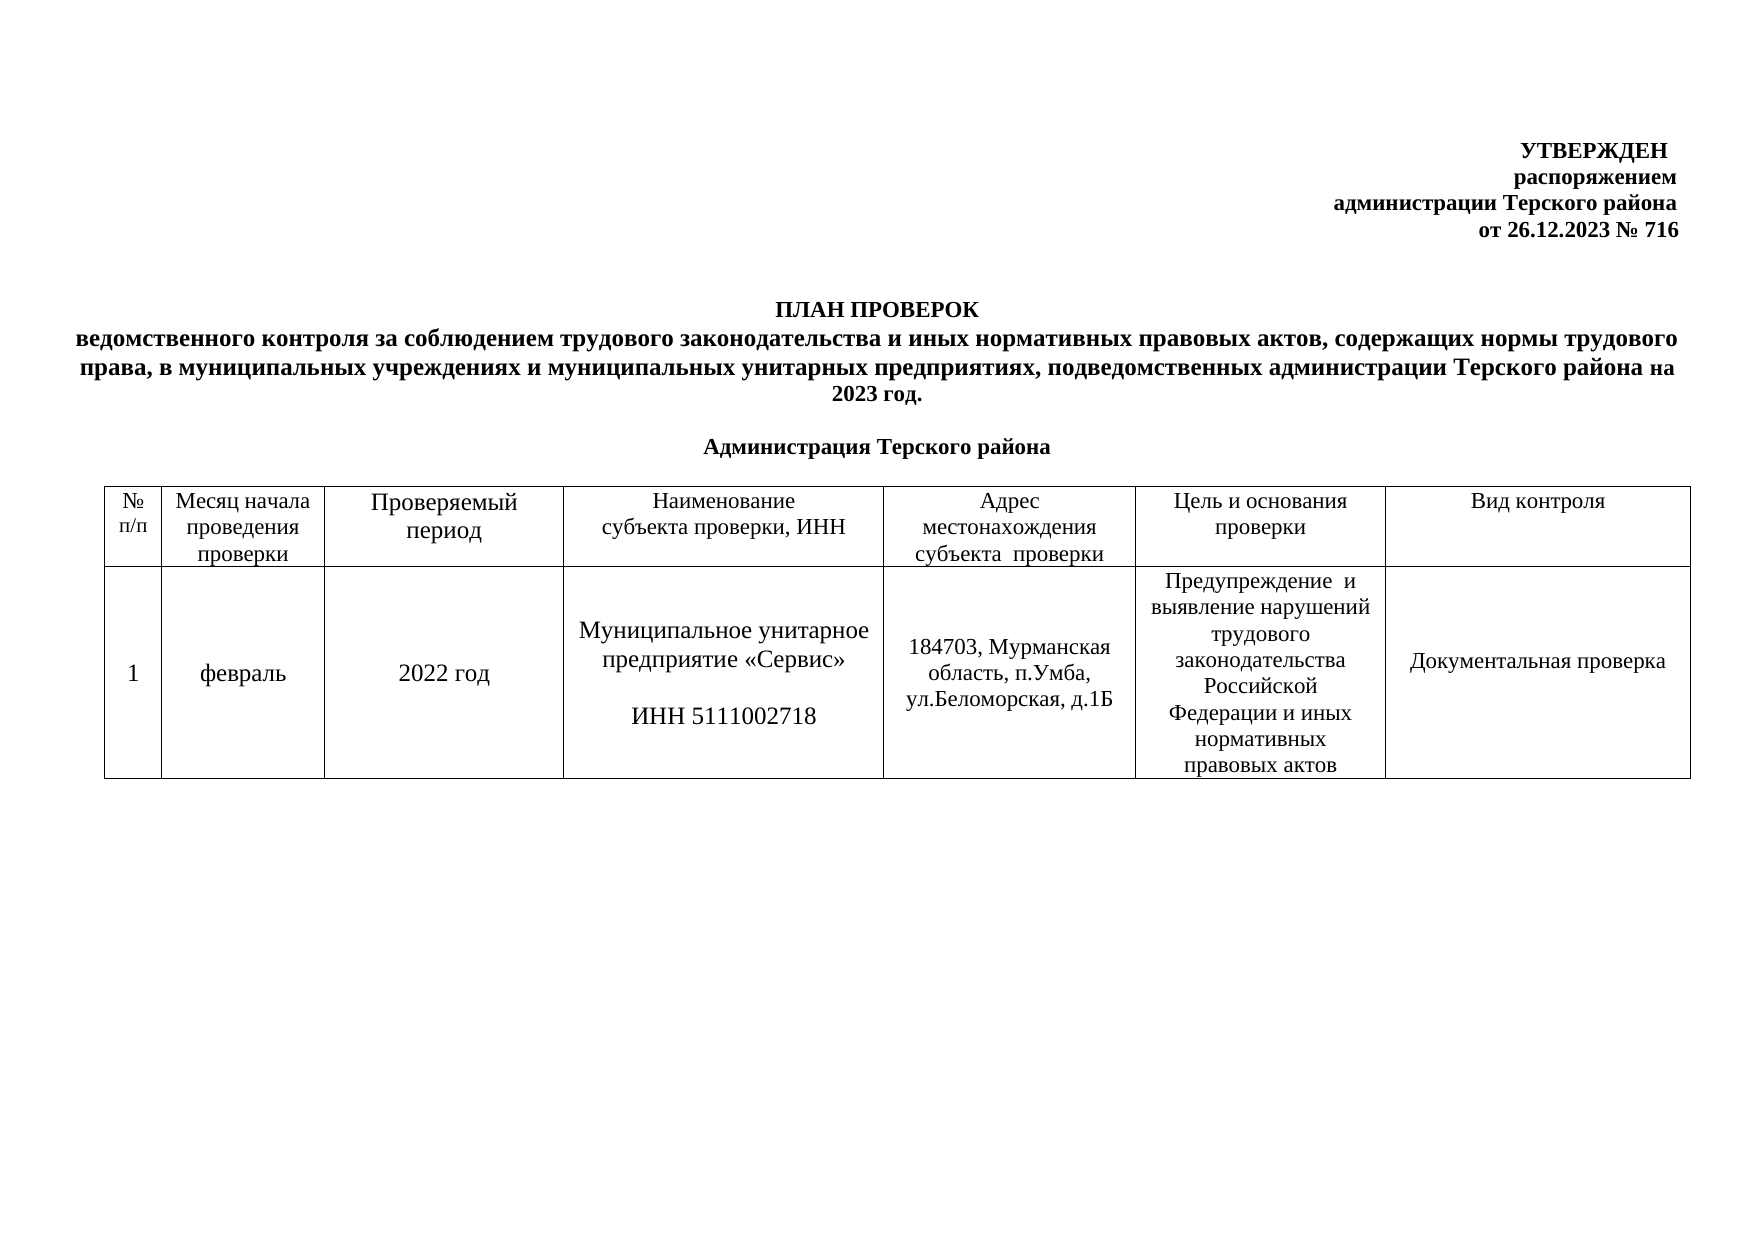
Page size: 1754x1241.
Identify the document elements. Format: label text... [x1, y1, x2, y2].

table_header Проверяемый период [325, 487, 563, 566]
text распоряжением [75, 163, 1679, 189]
text от 26.12.2023 № 716 [75, 216, 1679, 242]
table_header Цель и основания проверки [1136, 487, 1385, 566]
table_cell 184703, Мурманская область, п.Умба, ул.Беломорская, д.1Б [884, 567, 1135, 778]
table_cell февраль [162, 567, 324, 778]
table_header Адрес местонахождения субъекта проверки [884, 487, 1135, 566]
table_cell 1 [105, 567, 161, 778]
table_header № п/п [105, 487, 161, 566]
text ПЛАН ПРОВЕРОК [75, 297, 1679, 323]
text Администрация Терского района [75, 433, 1679, 459]
table_header Вид контроля [1386, 487, 1690, 566]
table_cell Муниципальное унитарное предприятие «Сервис» ИНН 5111002718 [564, 567, 883, 778]
text администрации Терского района [75, 189, 1679, 216]
table_header Месяц начала проведения проверки [162, 487, 324, 566]
text УТВЕРЖДЕН [75, 137, 1679, 163]
table_header Наименование субъекта проверки, ИНН [564, 487, 883, 566]
text ведомственного контроля за соблюдением трудового законодательства и иных нормативных правовых актов, содержащих нормы трудового права, в муниципальных учреждениях и муниципальных унитарных предприятиях, подведомственных администрации Терского района на 2023 год. [75, 323, 1679, 407]
table_cell Предупреждение и выявление нарушений трудового законодательства Российской Федерации и иных нормативных правовых актов [1136, 567, 1385, 778]
table_cell Документальная проверка [1386, 567, 1690, 778]
table_cell 2022 год [325, 567, 563, 778]
